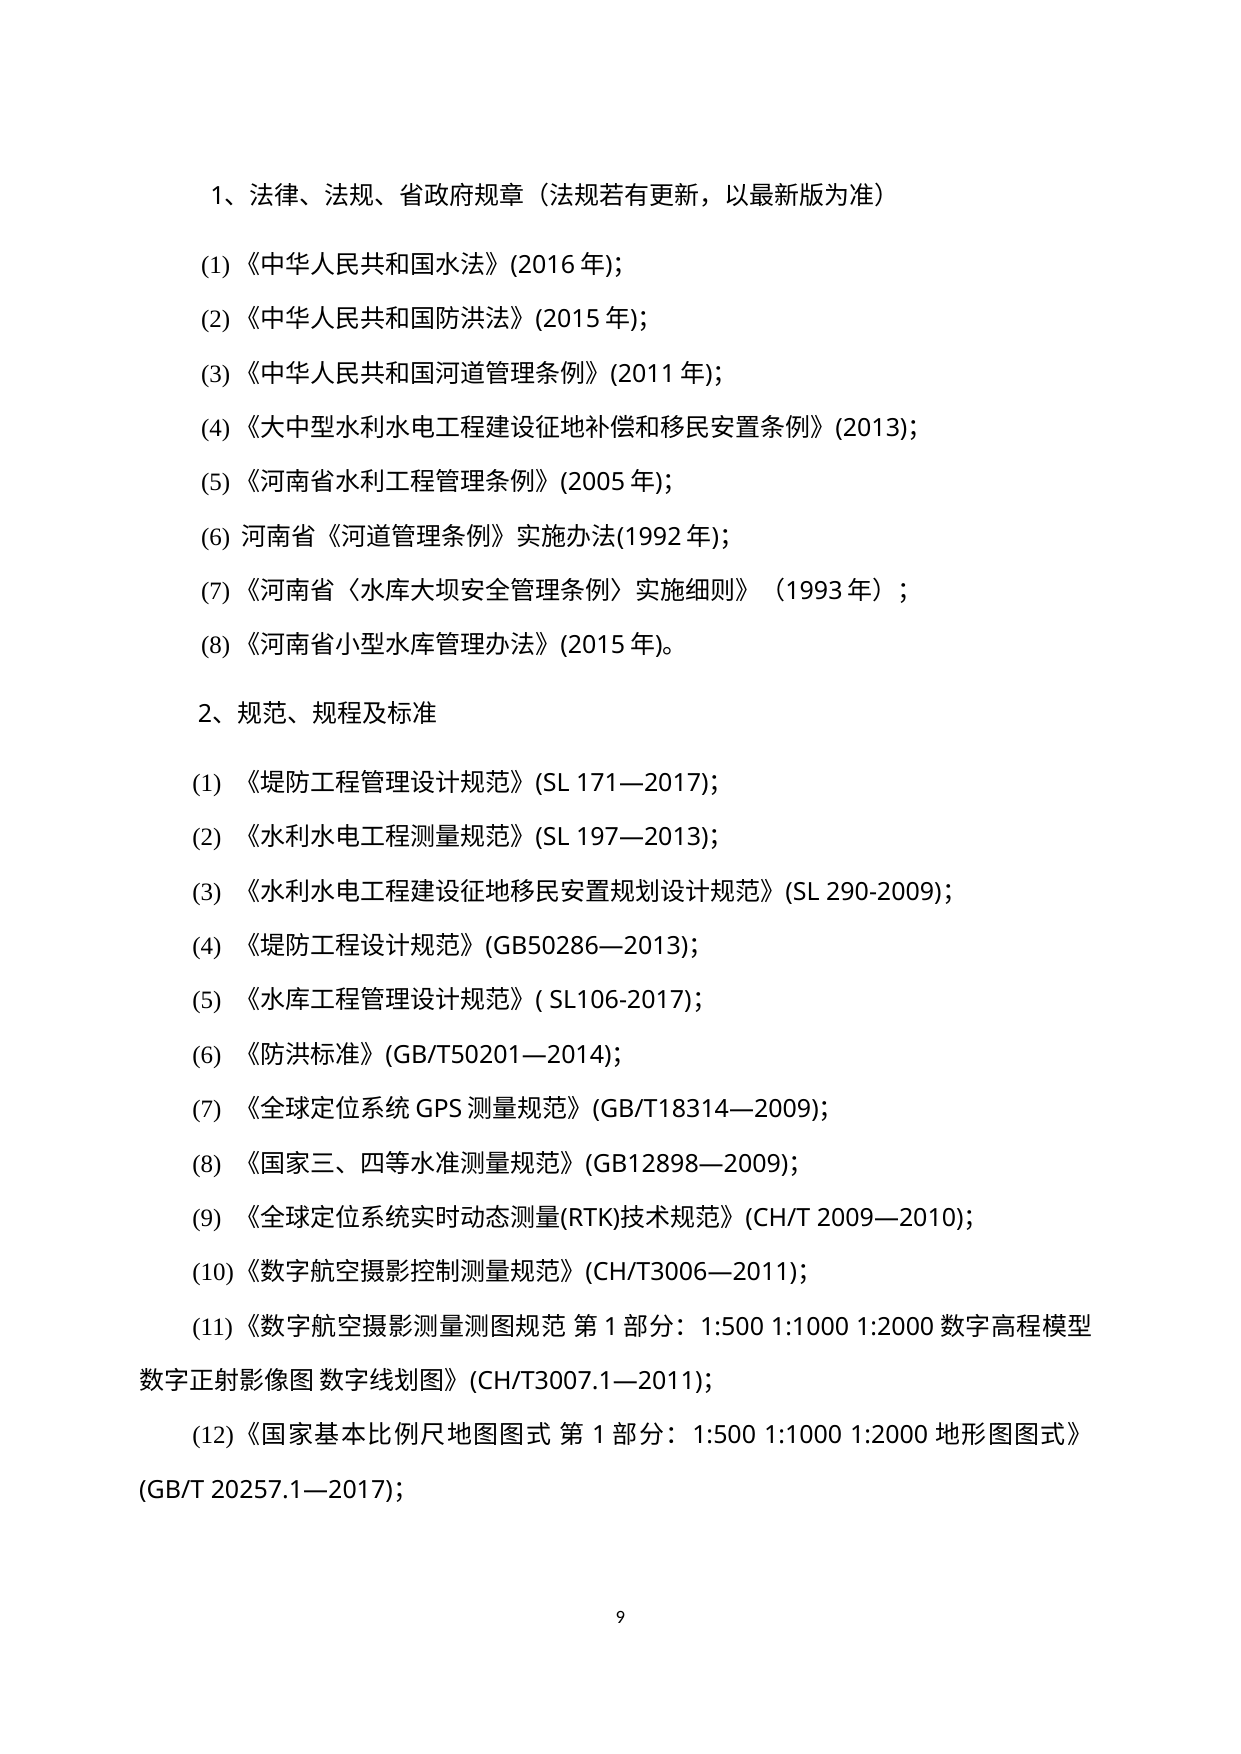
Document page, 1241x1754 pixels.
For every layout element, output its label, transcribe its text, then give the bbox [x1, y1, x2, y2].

list 《全球定位系统实时动态测量(RTK)技术规范》(CH/T 2009—2010)； [139, 1197, 1092, 1234]
list 《堤防工程设计规范》(GB50286—2013)； [139, 926, 1092, 962]
list 《河南省〈水库大坝安全管理条例〉实施细则》（1993年）； [148, 571, 1092, 607]
list 《中华人民共和国水法》(2016年)； [148, 244, 1092, 281]
list 《数字航空摄影控制测量规范》(CH/T3006—2011)； [139, 1252, 1092, 1288]
list 《堤防工程管理设计规范》(SL 171—2017)； [139, 762, 1092, 799]
list 《国家三、四等水准测量规范》(GB12898—2009)； [139, 1143, 1092, 1179]
list 《中华人民共和国河道管理条例》(2011年)； [148, 353, 1092, 389]
list 《水利水电工程测量规范》(SL 197—2013)； [139, 817, 1092, 853]
list 《河南省水利工程管理条例》(2005年)； [148, 462, 1092, 498]
text 1、法律、法规、省政府规章（法规若有更新，以最新版为准） [148, 161, 1092, 226]
list 《数字航空摄影测量测图规范 第1部分：1:500 1:1000 1:2000数字高程模型 数字正射影像图 数字线划图》(CH/T3007.1—2011)； [139, 1306, 1092, 1397]
list 《大中型水利水电工程建设征地补偿和移民安置条例》(2013)； [148, 407, 1092, 444]
list 《防洪标准》(GB/T50201—2014)； [139, 1034, 1092, 1071]
text 2、规范、规程及标准 [148, 679, 1092, 744]
list 《全球定位系统GPS测量规范》(GB/T18314—2009)； [139, 1089, 1092, 1125]
list 《水利水电工程建设征地移民安置规划设计规范》(SL 290-2009)； [139, 871, 1092, 907]
list 《水库工程管理设计规范》( SL106-2017)； [139, 980, 1092, 1016]
list 河南省《河道管理条例》实施办法(1992年)； [148, 516, 1092, 552]
list 《中华人民共和国防洪法》(2015年)； [148, 299, 1092, 335]
list 《河南省小型水库管理办法》(2015年)。 [148, 625, 1092, 661]
list 《国家基本比例尺地图图式 第1部分：1:500 1:1000 1:2000地形图图式》(GB/T 20257.1—2017)； [139, 1415, 1092, 1506]
